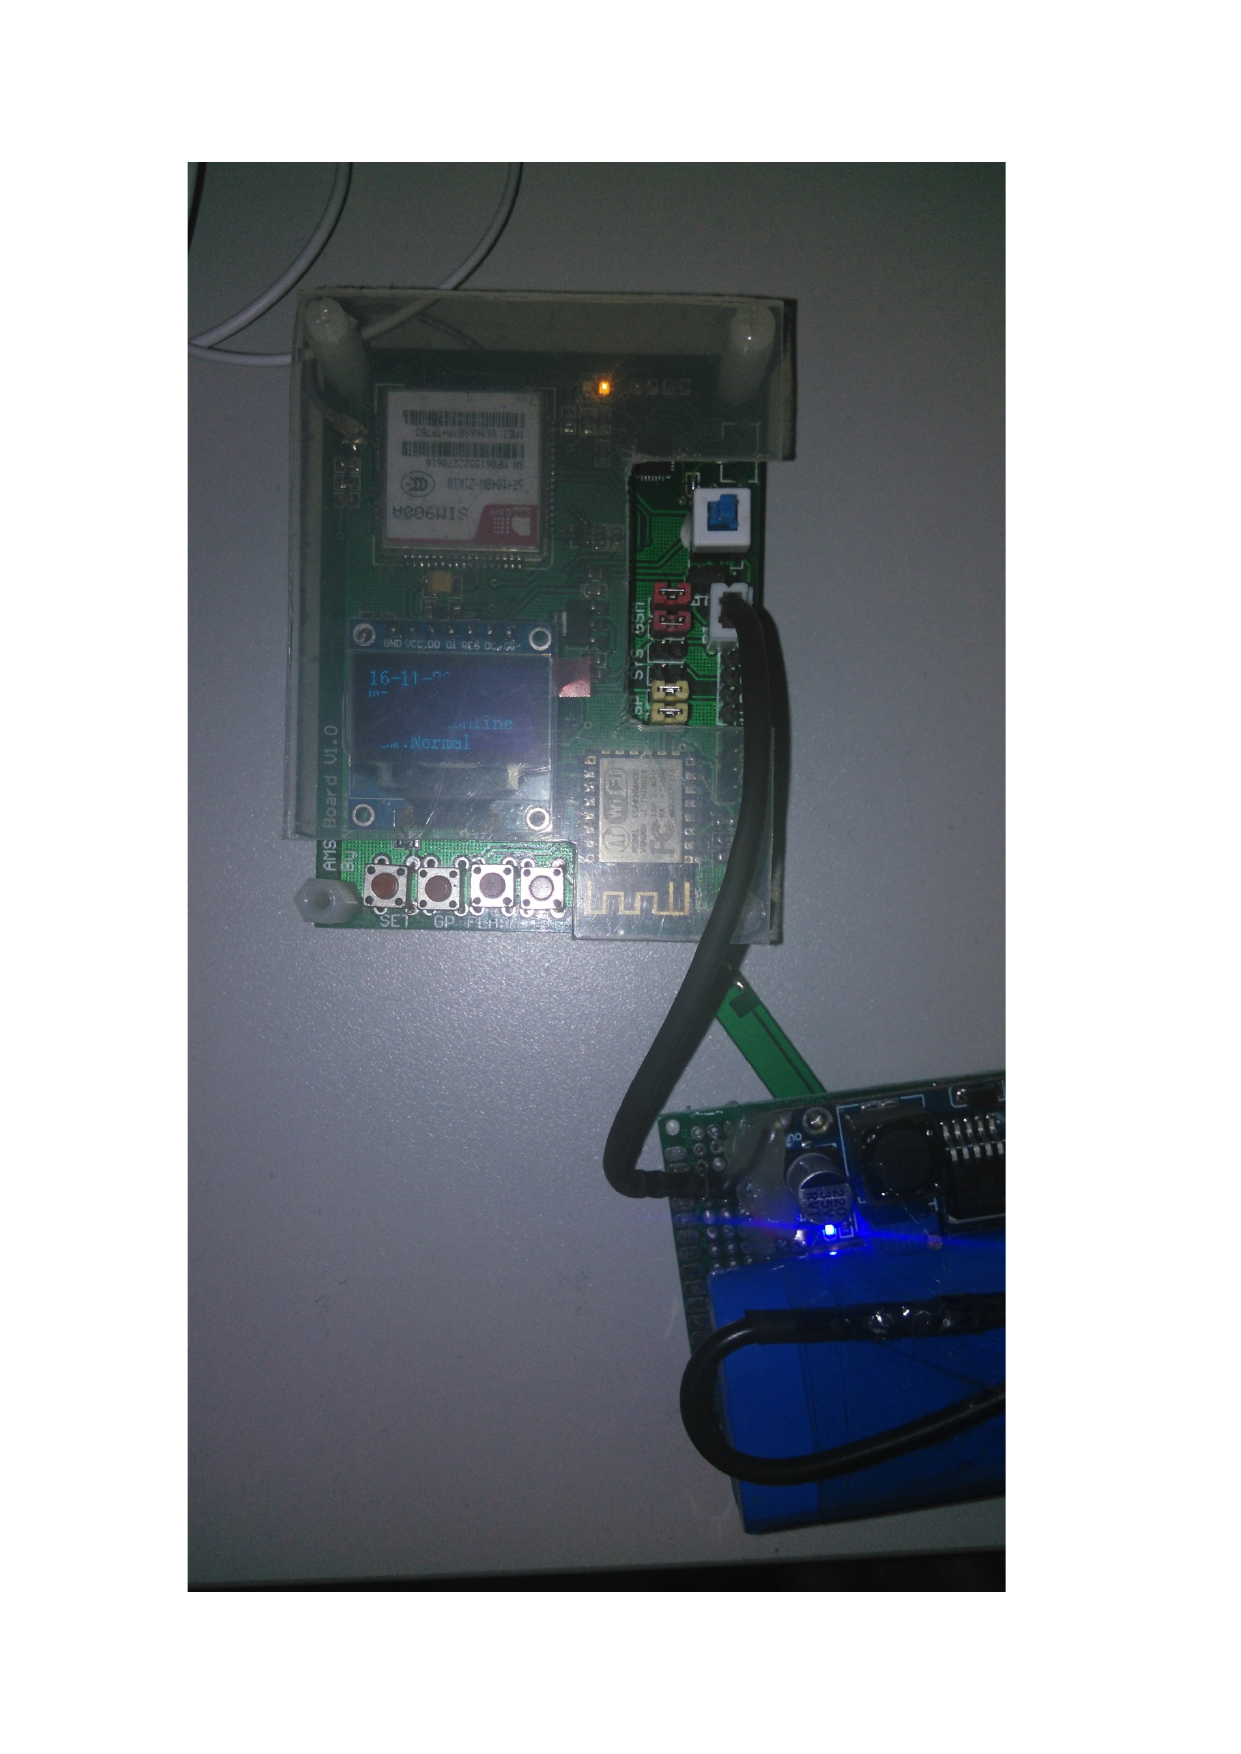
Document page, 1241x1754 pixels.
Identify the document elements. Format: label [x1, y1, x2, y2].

picture [187, 162, 1006, 1592]
